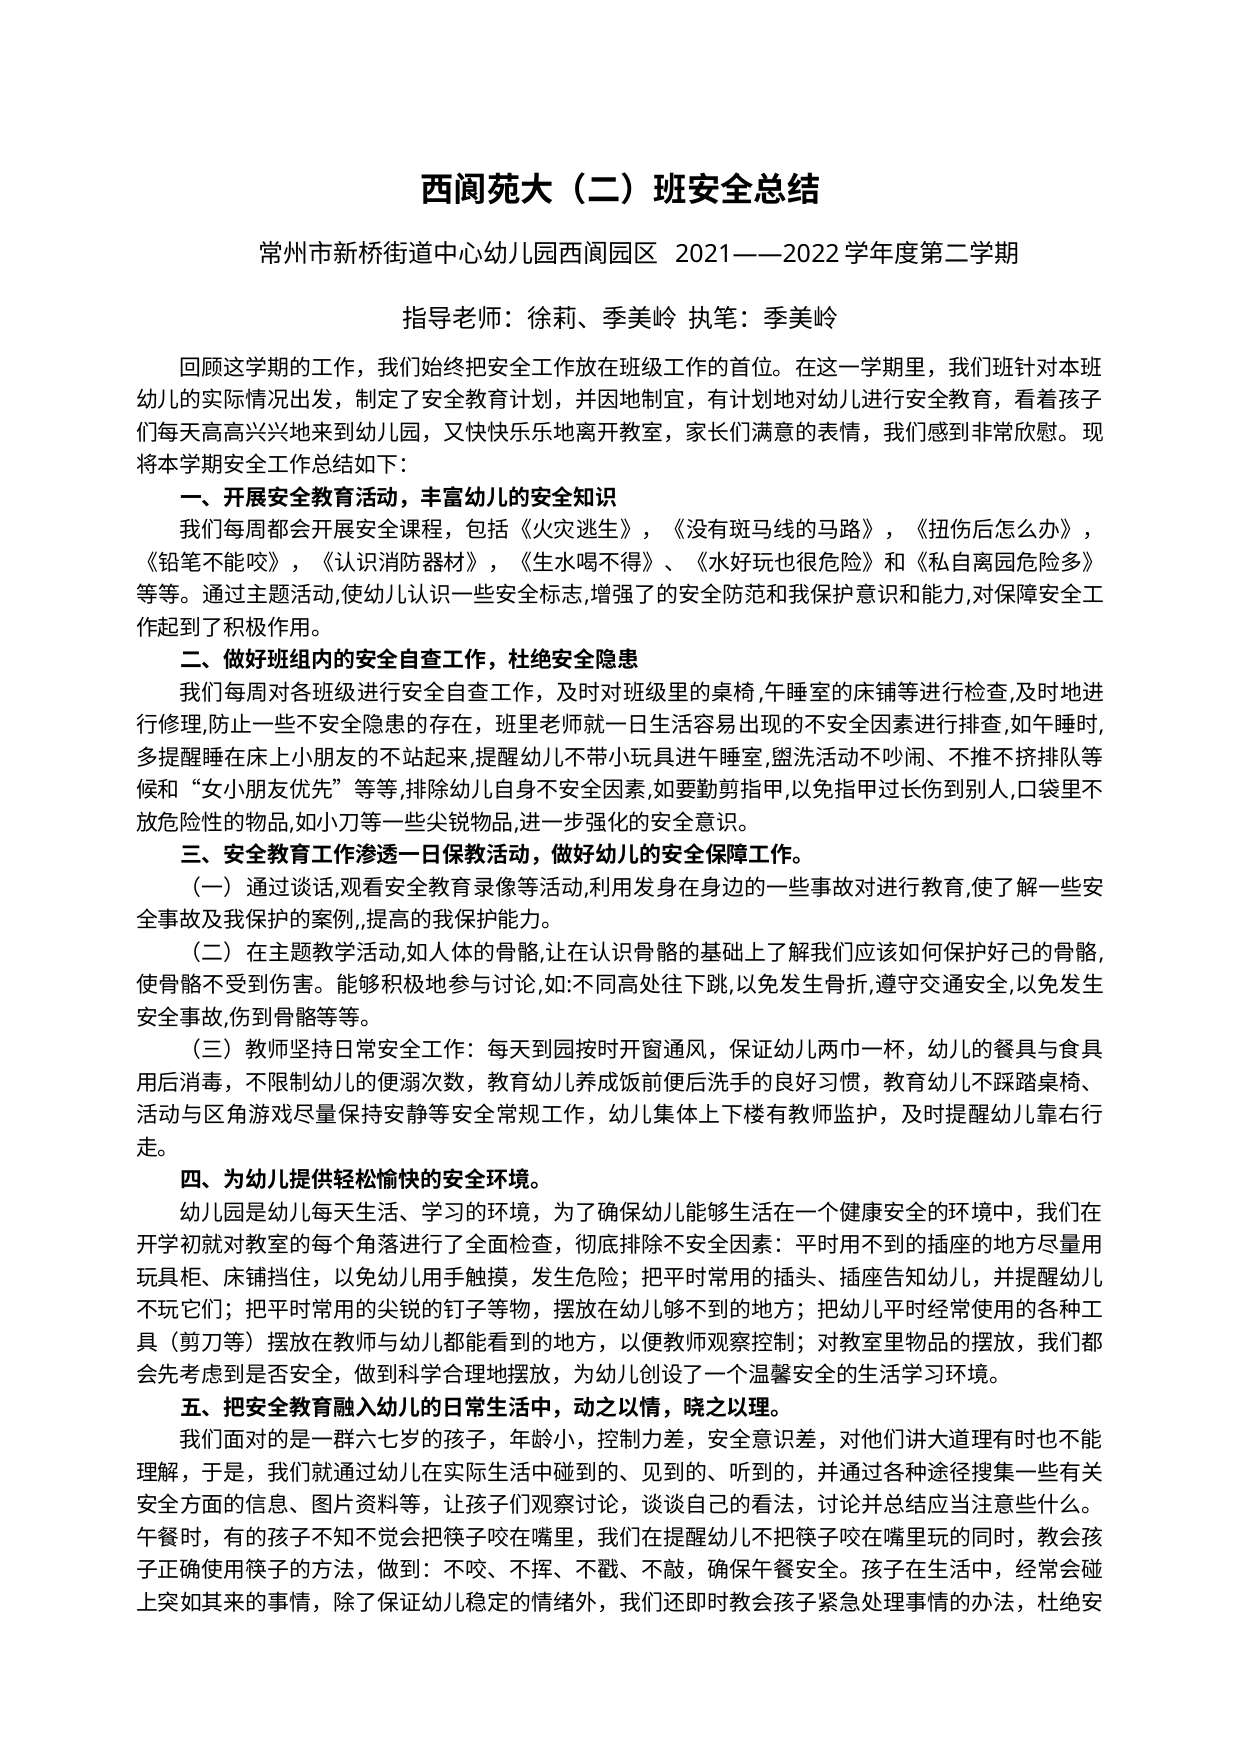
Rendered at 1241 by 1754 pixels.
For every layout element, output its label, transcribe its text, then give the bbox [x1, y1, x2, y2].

text 三、安全教育工作渗透一日保教活动，做好幼儿的安全保障工作。 [136, 837, 1104, 869]
text 指导老师：徐莉、季美岭 执笔：季美岭 [136, 284, 1104, 349]
text 西阆苑大（二）班安全总结 [136, 154, 1104, 219]
text 幼儿园是幼儿每天生活、学习的环境，为了确保幼儿能够生活在一个健康安全的环境中，我们在开学初就对教室的每个角落进行了全面检查，彻底排除不安全因素：平时用不到的插座的地方尽量用玩具柜、床铺挡住，以免幼儿用手触摸，发生危险；把平时常用的插头、插座告知幼儿，并提醒幼儿不玩它们；把平时常用的尖锐的钉子等物，摆放在幼儿够不到的地方；把幼儿平时经常使用的各种工具（剪刀等）摆放在教师与幼儿都能看到的地方，以便教师观察控制；对教室里物品的摆放，我们都会先考虑到是否安全，做到科学合理地摆放，为幼儿创设了一个温馨安全的生活学习环境。 [136, 1194, 1104, 1389]
text 五、把安全教育融入幼儿的日常生活中，动之以情，晓之以理。 [136, 1389, 1104, 1422]
text （一）通过谈话,观看安全教育录像等活动,利用发身在身边的一些事故对进行教育,使了解一些安全事故及我保护的案例,,提高的我保护能力。 [136, 869, 1104, 934]
text 常州市新桥街道中心幼儿园西阆园区 2021——2022学年度第二学期 [136, 219, 1104, 284]
text 一、开展安全教育活动，丰富幼儿的安全知识 [136, 479, 1104, 512]
text 四、为幼儿提供轻松愉快的安全环境。 [136, 1162, 1104, 1194]
text 回顾这学期的工作，我们始终把安全工作放在班级工作的首位。在这一学期里，我们班针对本班幼儿的实际情况出发，制定了安全教育计划，并因地制宜，有计划地对幼儿进行安全教育，看着孩子们每天高高兴兴地来到幼儿园，又快快乐乐地离开教室，家长们满意的表情，我们感到非常欣慰。现将本学期安全工作总结如下： [136, 349, 1104, 479]
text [136, 1422, 1104, 1617]
text （三）教师坚持日常安全工作：每天到园按时开窗通风，保证幼儿两巾一杯，幼儿的餐具与食具用后消毒，不限制幼儿的便溺次数，教育幼儿养成饭前便后洗手的良好习惯，教育幼儿不踩踏桌椅、活动与区角游戏尽量保持安静等安全常规工作，幼儿集体上下楼有教师监护，及时提醒幼儿靠右行走。 [136, 1032, 1104, 1162]
text （二）在主题教学活动,如人体的骨骼,让在认识骨骼的基础上了解我们应该如何保护好己的骨骼,使骨骼不受到伤害。能够积极地参与讨论,如:不同高处往下跳,以免发生骨折,遵守交通安全,以免发生安全事故,伤到骨骼等等。 [136, 934, 1104, 1032]
text 我们每周都会开展安全课程，包括《火灾逃生》，《没有斑马线的马路》，《扭伤后怎么办》，《铅笔不能咬》，《认识消防器材》，《生水喝不得》、《水好玩也很危险》和《私自离园危险多》等等。通过主题活动,使幼儿认识一些安全标志,增强了的安全防范和我保护意识和能力,对保障安全工作起到了积极作用。 [136, 512, 1104, 642]
text 二、做好班组内的安全自查工作，杜绝安全隐患 [136, 642, 1104, 674]
text 我们每周对各班级进行安全自查工作，及时对班级里的桌椅,午睡室的床铺等进行检查,及时地进行修理,防止一些不安全隐患的存在，班里老师就一日生活容易出现的不安全因素进行排查,如午睡时,多提醒睡在床上小朋友的不站起来,提醒幼儿不带小玩具进午睡室,盥洗活动不吵闹、不推不挤排队等候和“女小朋友优先”等等,排除幼儿自身不安全因素,如要勤剪指甲,以免指甲过长伤到别人,口袋里不放危险性的物品,如小刀等一些尖锐物品,进一步强化的安全意识。 [136, 674, 1104, 837]
